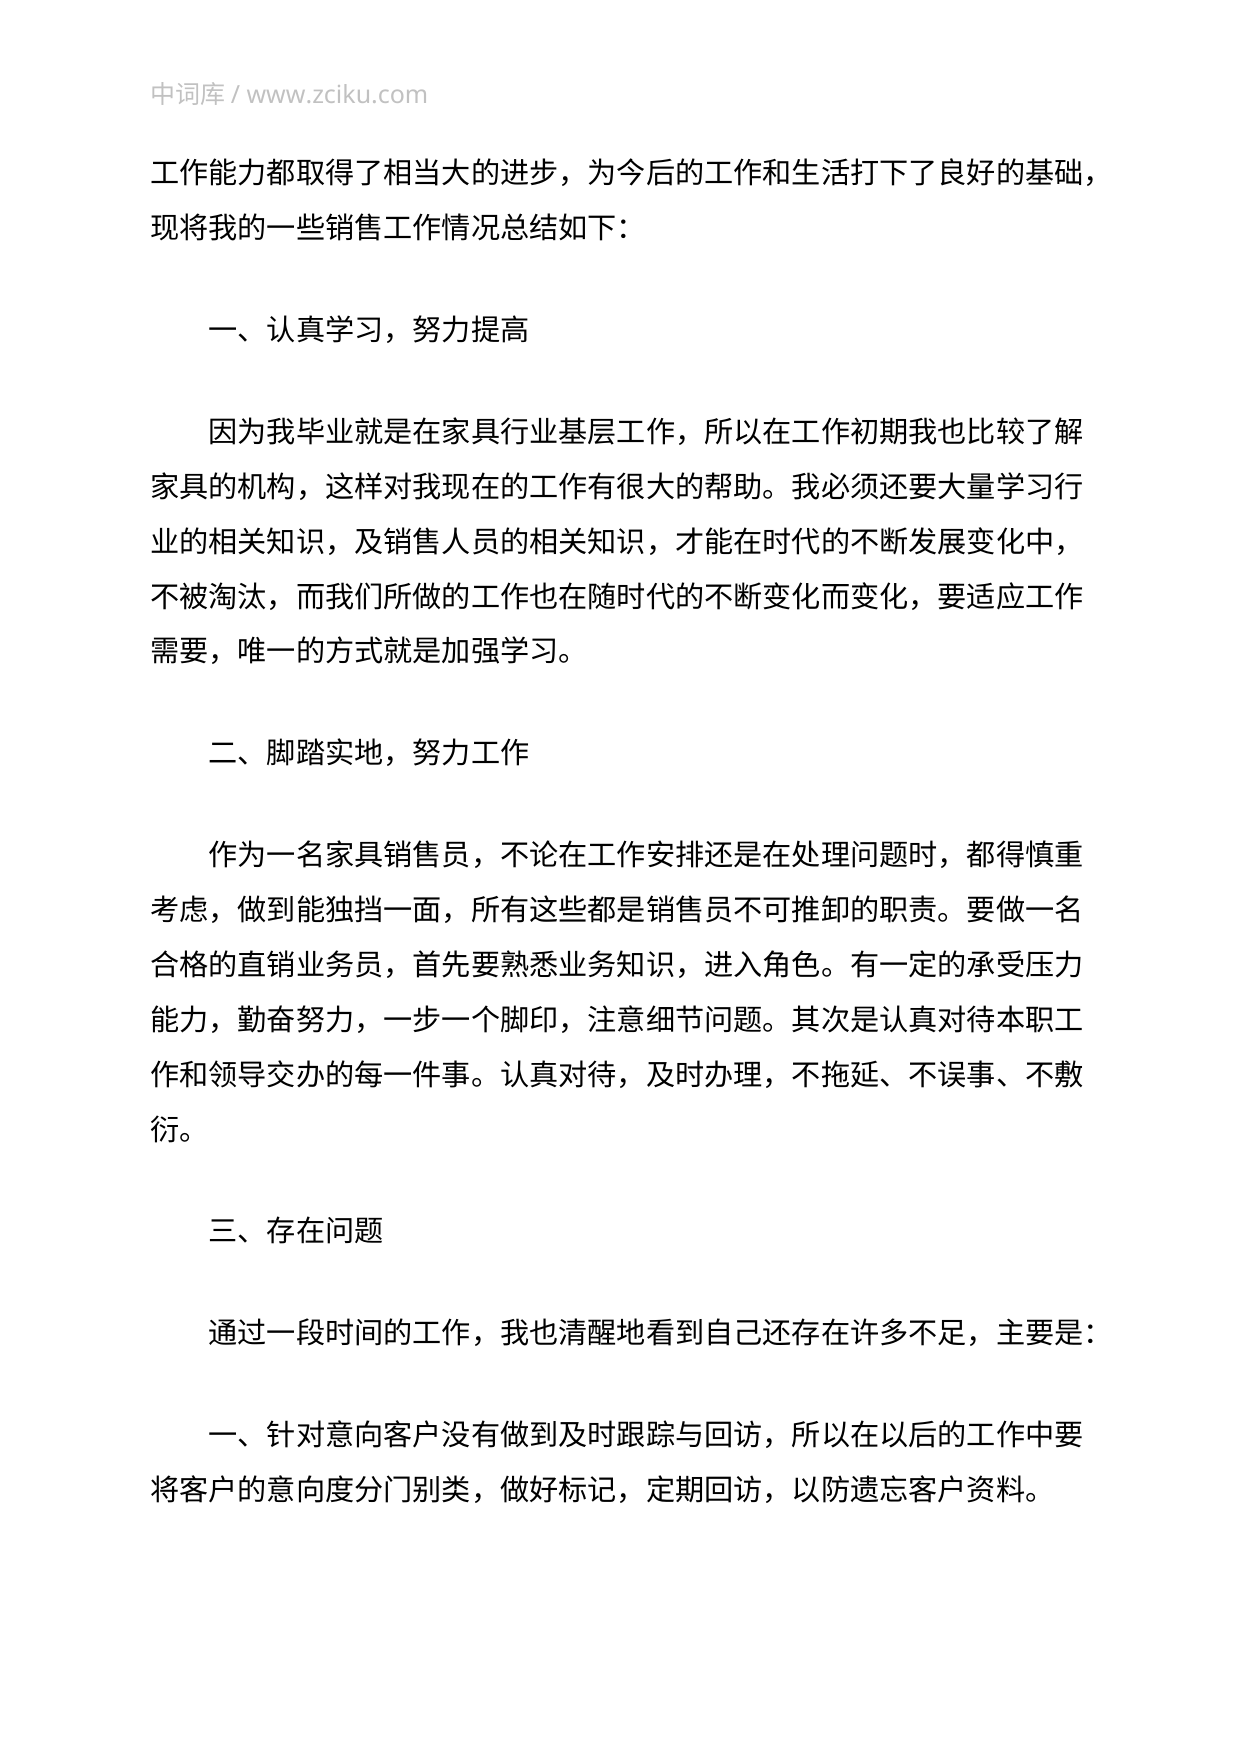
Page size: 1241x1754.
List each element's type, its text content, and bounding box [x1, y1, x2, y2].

text 因为我毕业就是在家具行业基层工作，所以在工作初期我也比较了解家具的机构，这样对我现在的工作有很大的帮助。我必须还要大量学习行业的相关知识，及销售人员的相关知识，才能在时代的不断发展变化中，不被淘汰，而我们所做的工作也在随时代的不断变化而变化，要适应工作需要，唯一的方式就是加强学习。 [150, 408, 1090, 670]
text 通过一段时间的工作，我也清醒地看到自己还存在许多不足，主要是： [150, 1309, 1090, 1352]
text 三、存在问题 [150, 1208, 1090, 1250]
text 一、认真学习，努力提高 [150, 307, 1090, 349]
text 一、针对意向客户没有做到及时跟踪与回访，所以在以后的工作中要将客户的意向度分门别类，做好标记，定期回访，以防遗忘客户资料。 [150, 1411, 1090, 1508]
text 二、脚踏实地，努力工作 [150, 730, 1090, 772]
text 作为一名家具销售员，不论在工作安排还是在处理问题时，都得慎重考虑，做到能独挡一面，所有这些都是销售员不可推卸的职责。要做一名合格的直销业务员，首先要熟悉业务知识，进入角色。有一定的承受压力能力，勤奋努力，一步一个脚印，注意细节问题。其次是认真对待本职工作和领导交办的每一件事。认真对待，及时办理，不拖延、不误事、不敷衍。 [150, 832, 1090, 1148]
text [150, 150, 1090, 247]
